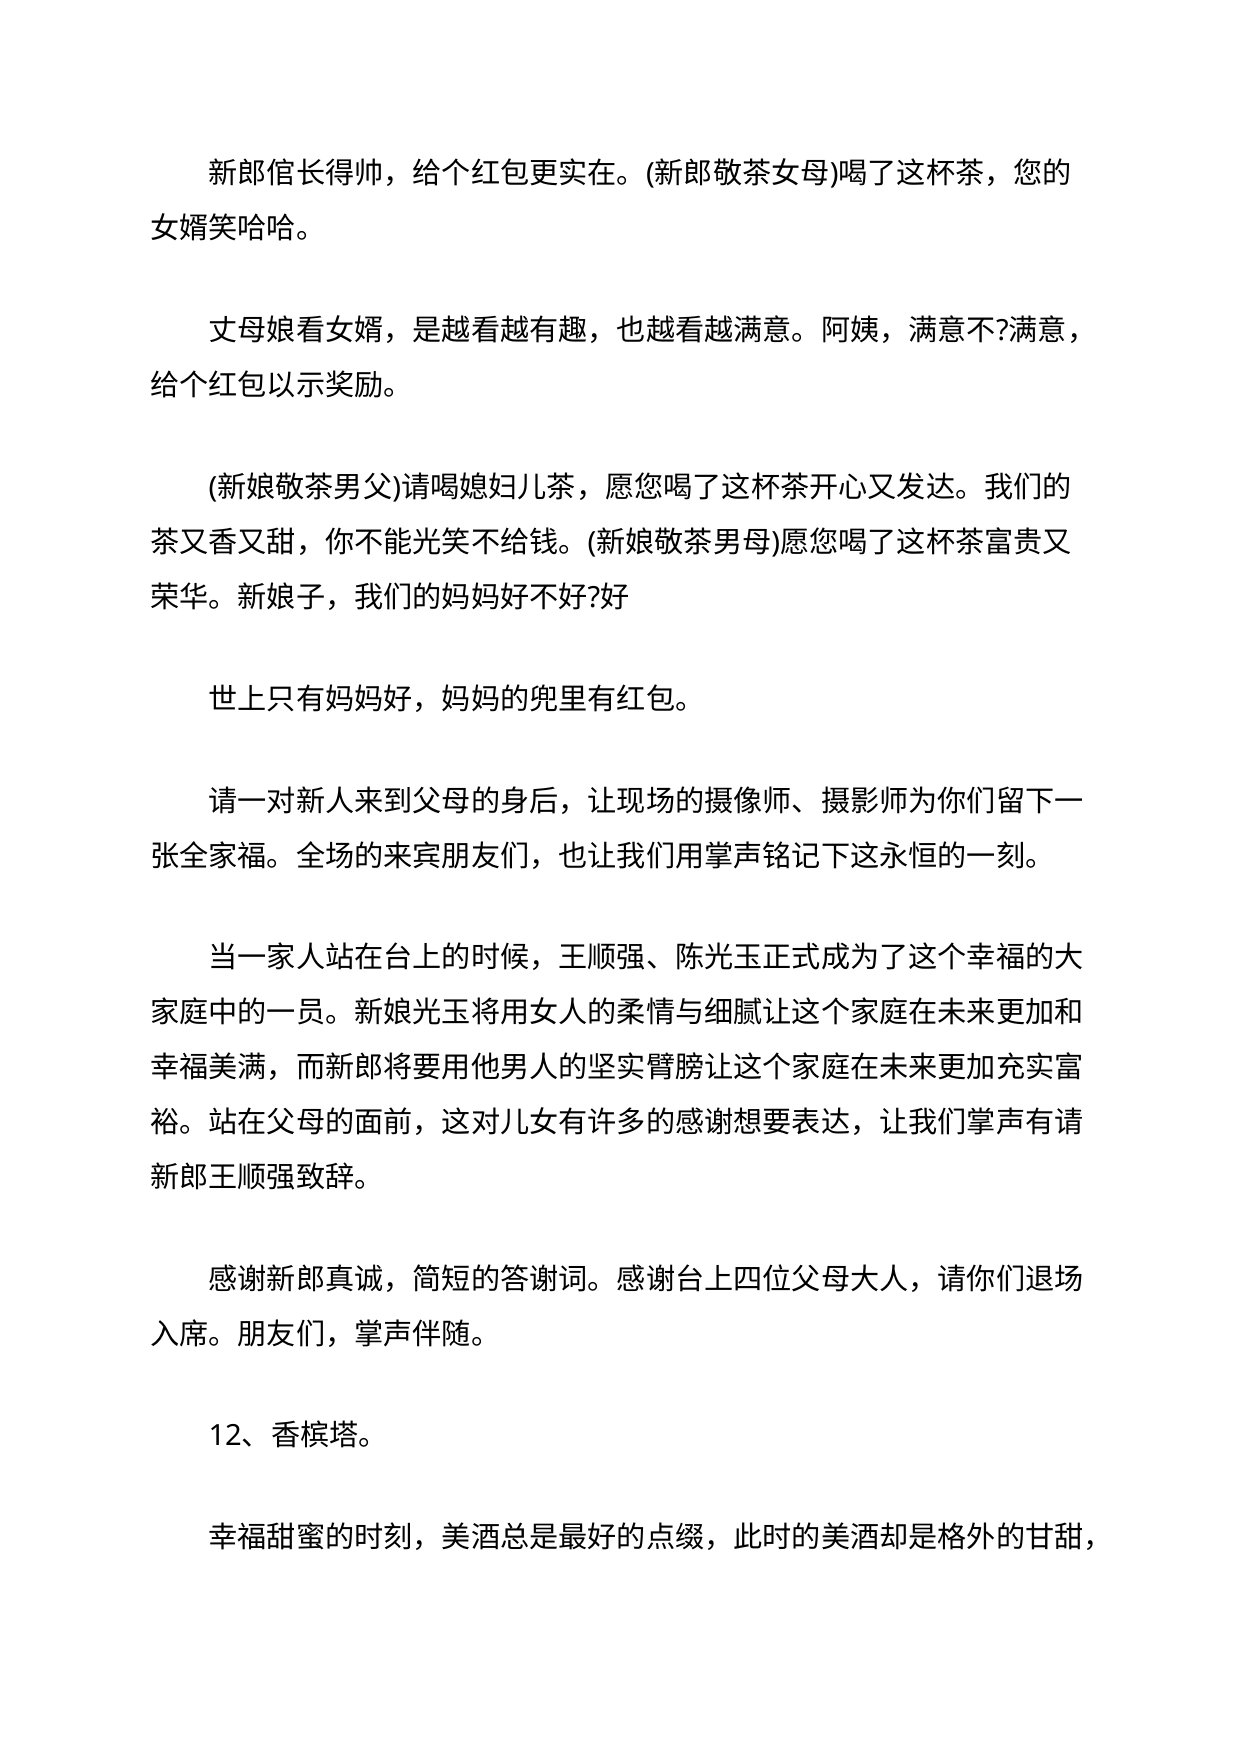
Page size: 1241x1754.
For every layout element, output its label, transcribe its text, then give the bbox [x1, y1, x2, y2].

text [150, 1514, 1090, 1556]
text 感谢新郎真诚，简短的答谢词。感谢台上四位父母大人，请你们退场入席。朋友们，掌声伴随。 [150, 1255, 1090, 1352]
text (新娘敬茶男父)请喝媳妇儿茶，愿您喝了这杯茶开心又发达。我们的茶又香又甜，你不能光笑不给钱。(新娘敬茶男母)愿您喝了这杯茶富贵又荣华。新娘子，我们的妈妈好不好?好 [150, 463, 1090, 616]
text 丈母娘看女婿，是越看越有趣，也越看越满意。阿姨，满意不?满意，给个红包以示奖励。 [150, 307, 1090, 404]
text 12、香槟塔。 [150, 1412, 1090, 1454]
text 当一家人站在台上的时候，王顺强、陈光玉正式成为了这个幸福的大家庭中的一员。新娘光玉将用女人的柔情与细腻让这个家庭在未来更加和幸福美满，而新郎将要用他男人的坚实臂膀让这个家庭在未来更加充实富裕。站在父母的面前，这对儿女有许多的感谢想要表达，让我们掌声有请新郎王顺强致辞。 [150, 934, 1090, 1196]
text 请一对新人来到父母的身后，让现场的摄像师、摄影师为你们留下一张全家福。全场的来宾朋友们，也让我们用掌声铭记下这永恒的一刻。 [150, 777, 1090, 874]
text 世上只有妈妈好，妈妈的兜里有红包。 [150, 676, 1090, 718]
text 新郎倌长得帅，给个红包更实在。(新郎敬茶女母)喝了这杯茶，您的女婿笑哈哈。 [150, 150, 1090, 247]
